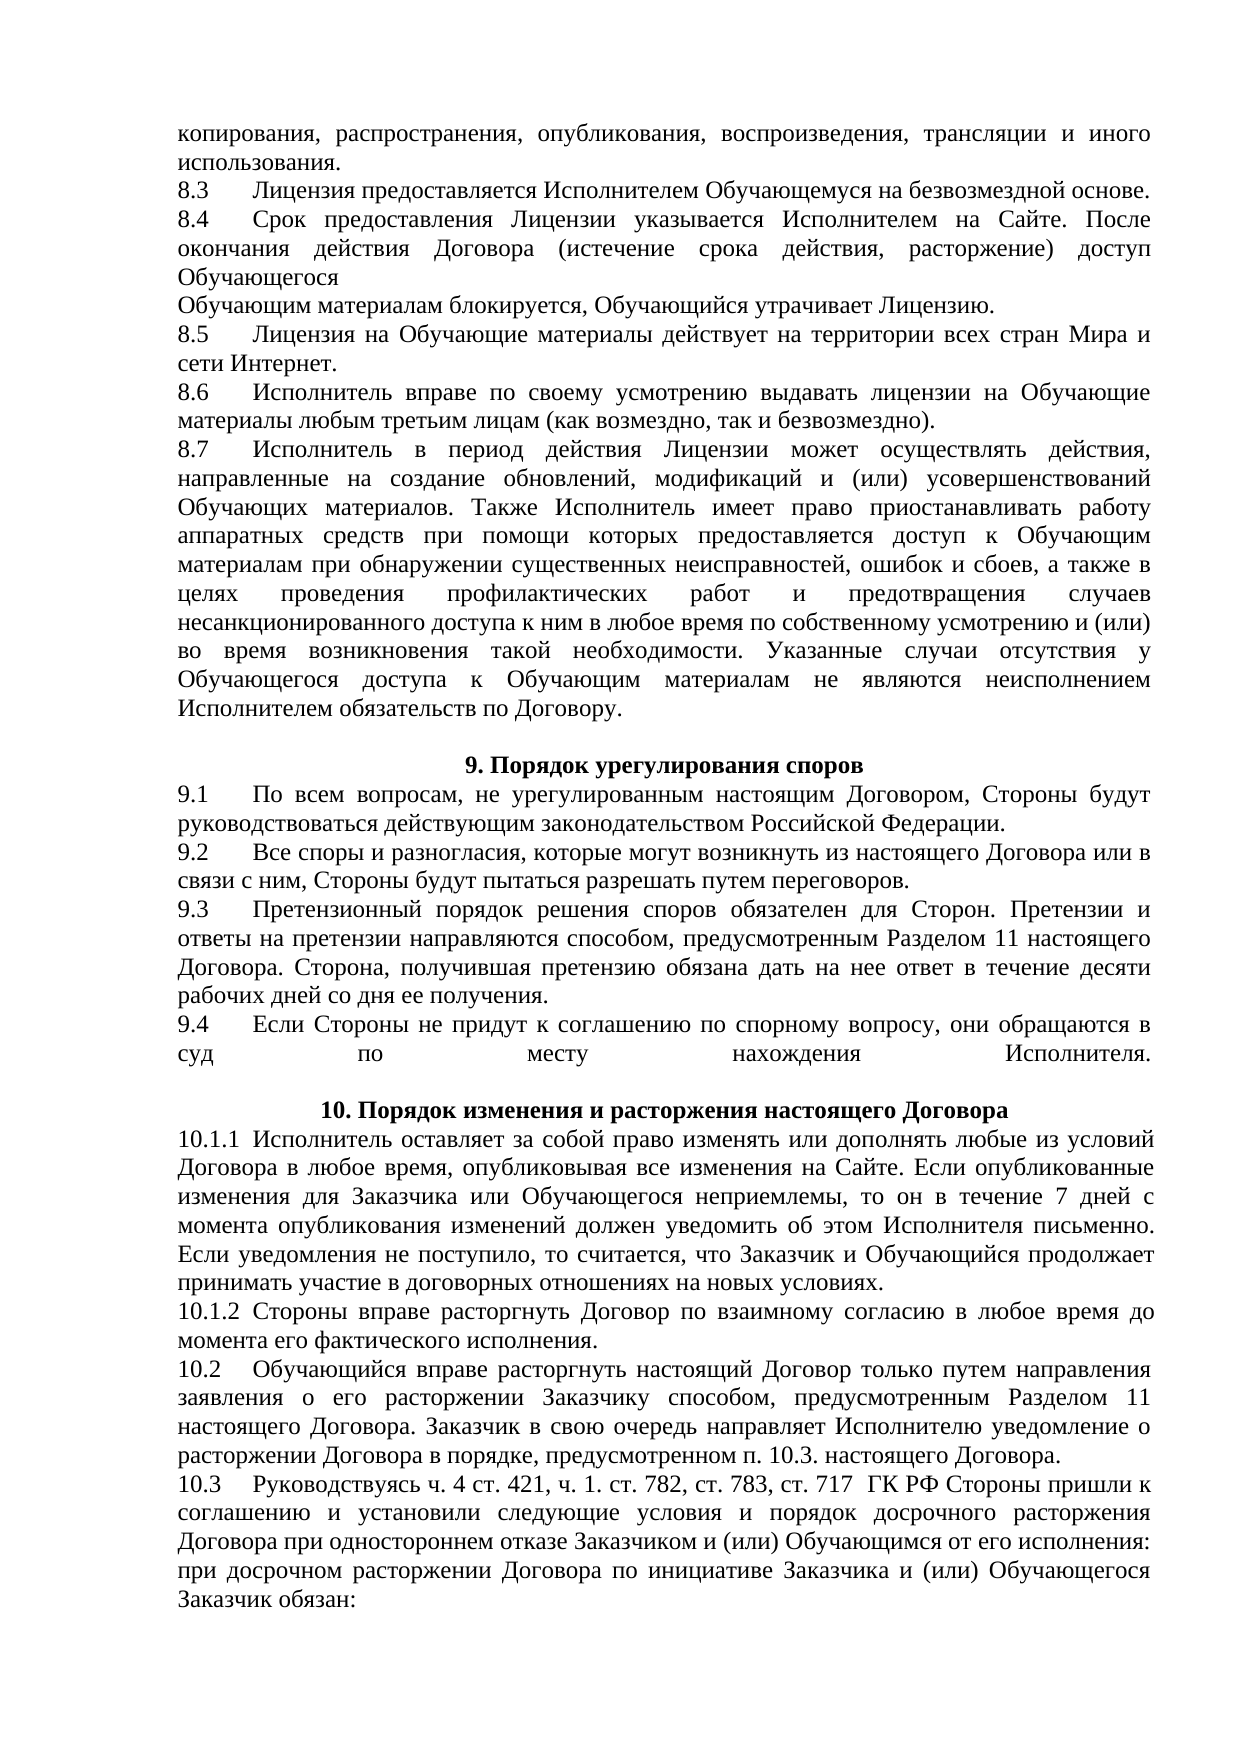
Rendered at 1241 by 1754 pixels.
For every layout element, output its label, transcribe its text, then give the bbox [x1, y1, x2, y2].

list Претензионный порядок решения споров обязателен для Сторон. Претензии и ответы на претензии направляются способом, предусмотренным Разделом 11 настоящего Договора. Сторона, получившая претензию обязана дать на нее ответ в течение десяти рабочих дней со дня ее получения. [177, 894, 1152, 1009]
text 9. Порядок урегулирования споров [177, 751, 1152, 779]
list Исполнитель оставляет за собой право изменять или дополнять любые из условий Договора в любое время, опубликовывая все изменения на Сайте. Если опубликованные изменения для Заказчика или Обучающегося неприемлемы, то он в течение 7 дней с момента опубликования изменений должен уведомить об этом Исполнителя письменно. Если уведомления не поступило, то считается, что Заказчик и Обучающийся продолжает принимать участие в договорных отношениях на новых условиях. [177, 1124, 1156, 1296]
list Все споры и разногласия, которые могут возникнуть из настоящего Договора или в связи с ним, Стороны будут пытаться разрешать путем переговоров. [177, 837, 1152, 894]
list Лицензия на Обучающие материалы действует на территории всех стран Мира и сети Интернет. [177, 319, 1152, 377]
list Исполнитель вправе по своему усмотрению выдавать лицензии на Обучающие материалы любым третьим лицам (как возмездно, так и безвозмездно). [177, 377, 1152, 434]
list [177, 118, 1152, 176]
list Исполнитель в период действия Лицензии может осуществлять действия, направленные на создание обновлений, модификаций и (или) усовершенствований Обучающих материалов. Также Исполнитель имеет право приостанавливать работу аппаратных средств при помощи которых предоставляется доступ к Обучающим материалам при обнаружении существенных неисправностей, ошибок и сбоев, а также в целях проведения профилактических работ и предотвращения случаев несанкционированного доступа к ним в любое время по собственному усмотрению и (или) во время возникновения такой необходимости. Указанные случаи отсутствия у Обучающегося доступа к Обучающим материалам не являются неисполнением Исполнителем обязательств по Договору. [177, 434, 1152, 722]
text 10. Порядок изменения и расторжения настоящего Договора [177, 1095, 1152, 1124]
list Обучающийся вправе расторгнуть настоящий Договор только путем направления заявления о его расторжении Заказчику способом, предусмотренным Разделом 11 настоящего Договора. Заказчик в свою очередь направляет Исполнителю уведомление о расторжении Договора в порядке, предусмотренном п. 10.3. настоящего Договора. [177, 1354, 1152, 1469]
text Обучающим материалам блокируется, Обучающийся утрачивает Лицензию. [177, 291, 1152, 319]
list Руководствуясь ч. 4 ст. 421, ч. 1. ст. 782, ст. 783, ст. 717 ГК РФ Стороны пришли к соглашению и установили следующие условия и порядок досрочного расторжения Договора при одностороннем отказе Заказчиком и (или) Обучающимся от его исполнения: при досрочном расторжении Договора по инициативе Заказчика и (или) Обучающегося Заказчик обязан: [177, 1469, 1152, 1612]
list Срок предоставления Лицензии указывается Исполнителем на Сайте. После окончания действия Договора (истечение срока действия, расторжение) доступ Обучающегося [177, 204, 1152, 291]
list Если Стороны не придут к соглашению по спорному вопросу, они обращаются в суд по месту нахождения Исполнителя. [177, 1009, 1152, 1095]
list Стороны вправе расторгнуть Договор по взаимному согласию в любое время до момента его фактического исполнения. [177, 1296, 1156, 1354]
list По всем вопросам, не урегулированным настоящим Договором, Стороны будут руководствоваться действующим законодательством Российской Федерации. [177, 779, 1152, 837]
list Лицензия предоставляется Исполнителем Обучающемуся на безвозмездной основе. [177, 176, 1152, 204]
